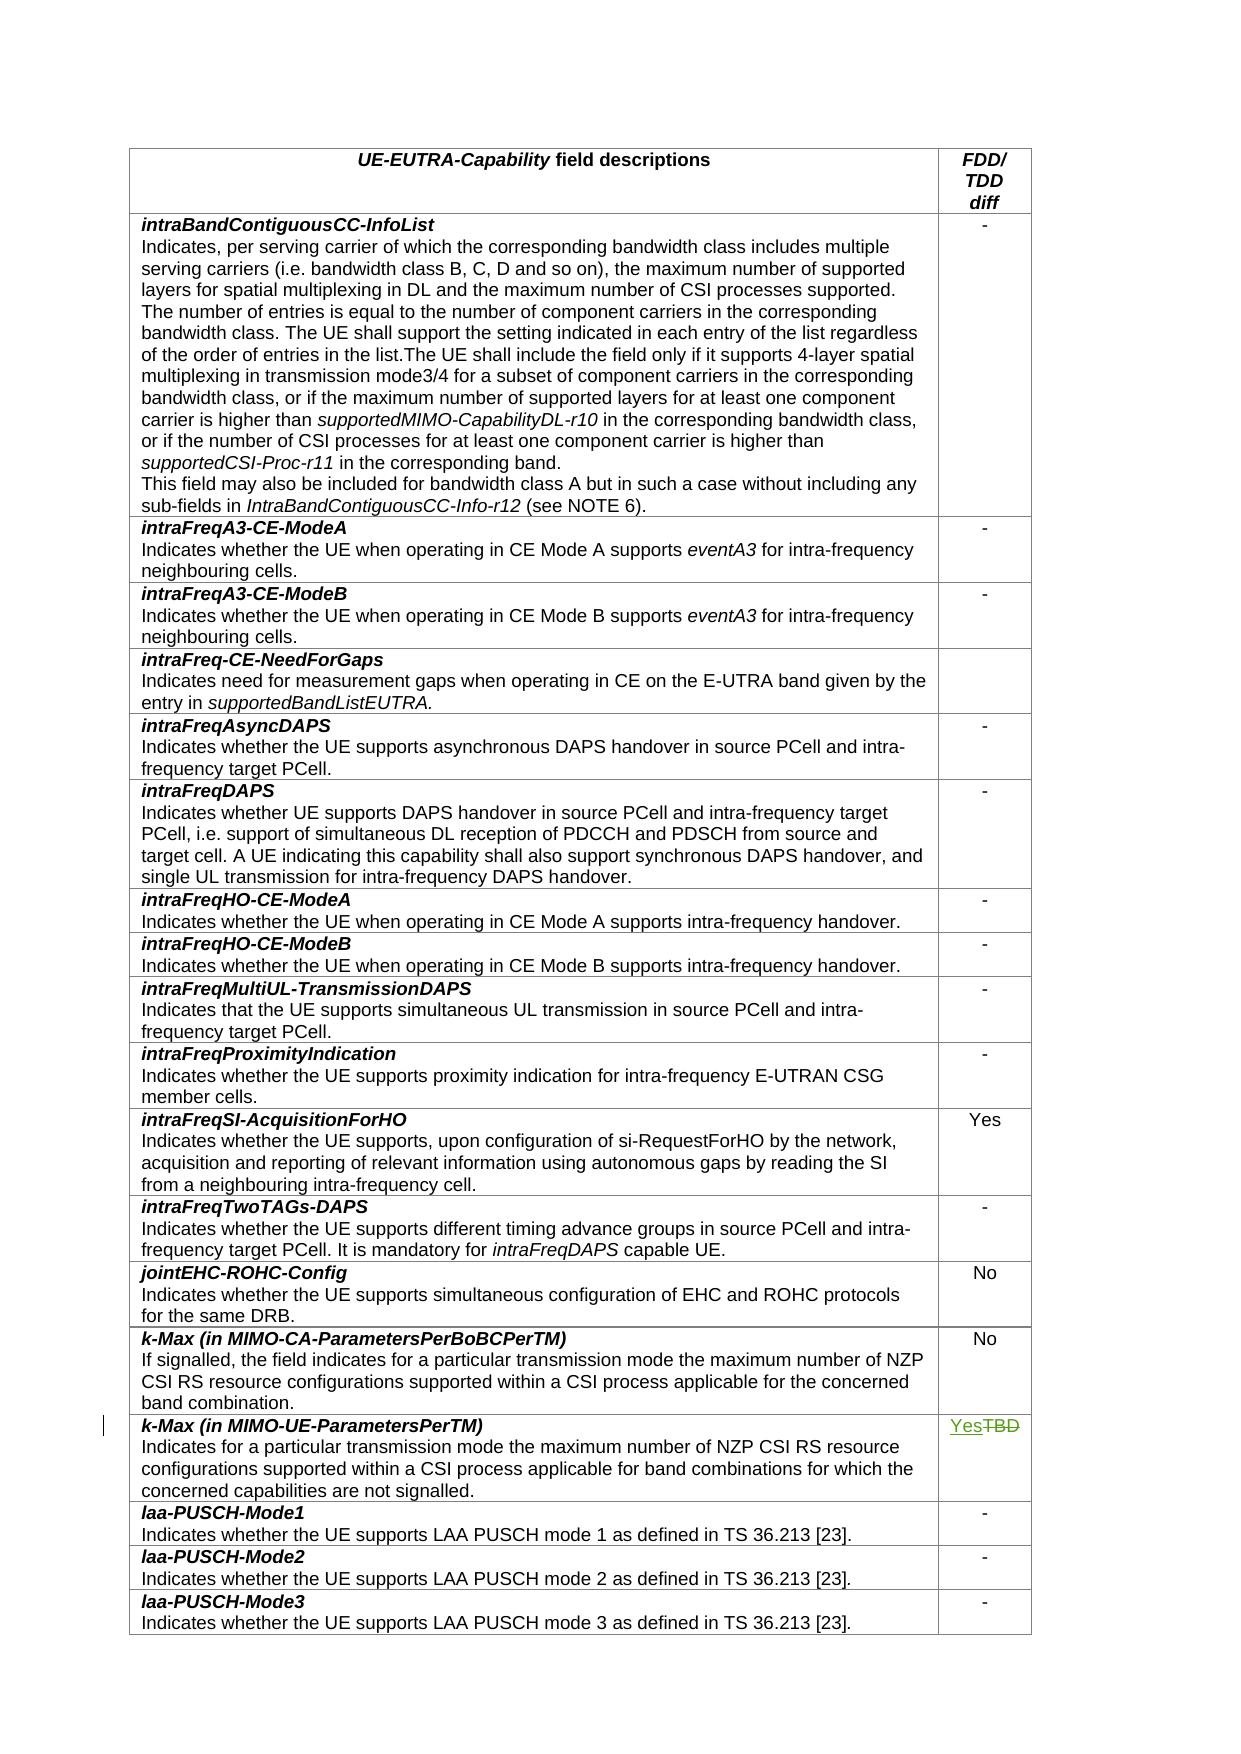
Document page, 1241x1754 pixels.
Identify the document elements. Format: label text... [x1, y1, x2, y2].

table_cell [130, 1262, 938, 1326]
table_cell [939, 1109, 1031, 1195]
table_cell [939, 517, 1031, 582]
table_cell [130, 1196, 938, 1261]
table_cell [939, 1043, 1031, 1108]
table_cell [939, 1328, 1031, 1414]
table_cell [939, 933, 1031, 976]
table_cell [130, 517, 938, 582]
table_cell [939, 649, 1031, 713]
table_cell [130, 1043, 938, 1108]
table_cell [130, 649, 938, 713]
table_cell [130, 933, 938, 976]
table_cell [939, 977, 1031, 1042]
table_header FDD/ TDD diff [939, 149, 1031, 213]
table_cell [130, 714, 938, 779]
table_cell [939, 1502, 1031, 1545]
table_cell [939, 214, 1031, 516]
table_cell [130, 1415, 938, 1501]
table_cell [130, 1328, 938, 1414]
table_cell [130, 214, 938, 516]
table_header UE-EUTRA-Capability field descriptions [130, 149, 938, 213]
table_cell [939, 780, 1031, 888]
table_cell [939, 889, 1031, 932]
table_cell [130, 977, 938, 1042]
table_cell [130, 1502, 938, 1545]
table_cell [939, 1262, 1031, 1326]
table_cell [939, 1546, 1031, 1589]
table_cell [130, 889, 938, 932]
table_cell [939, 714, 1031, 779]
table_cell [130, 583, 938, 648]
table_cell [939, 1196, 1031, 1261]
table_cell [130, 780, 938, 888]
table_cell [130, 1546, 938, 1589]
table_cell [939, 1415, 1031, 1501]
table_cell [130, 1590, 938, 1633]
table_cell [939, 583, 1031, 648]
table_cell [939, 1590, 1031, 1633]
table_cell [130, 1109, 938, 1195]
